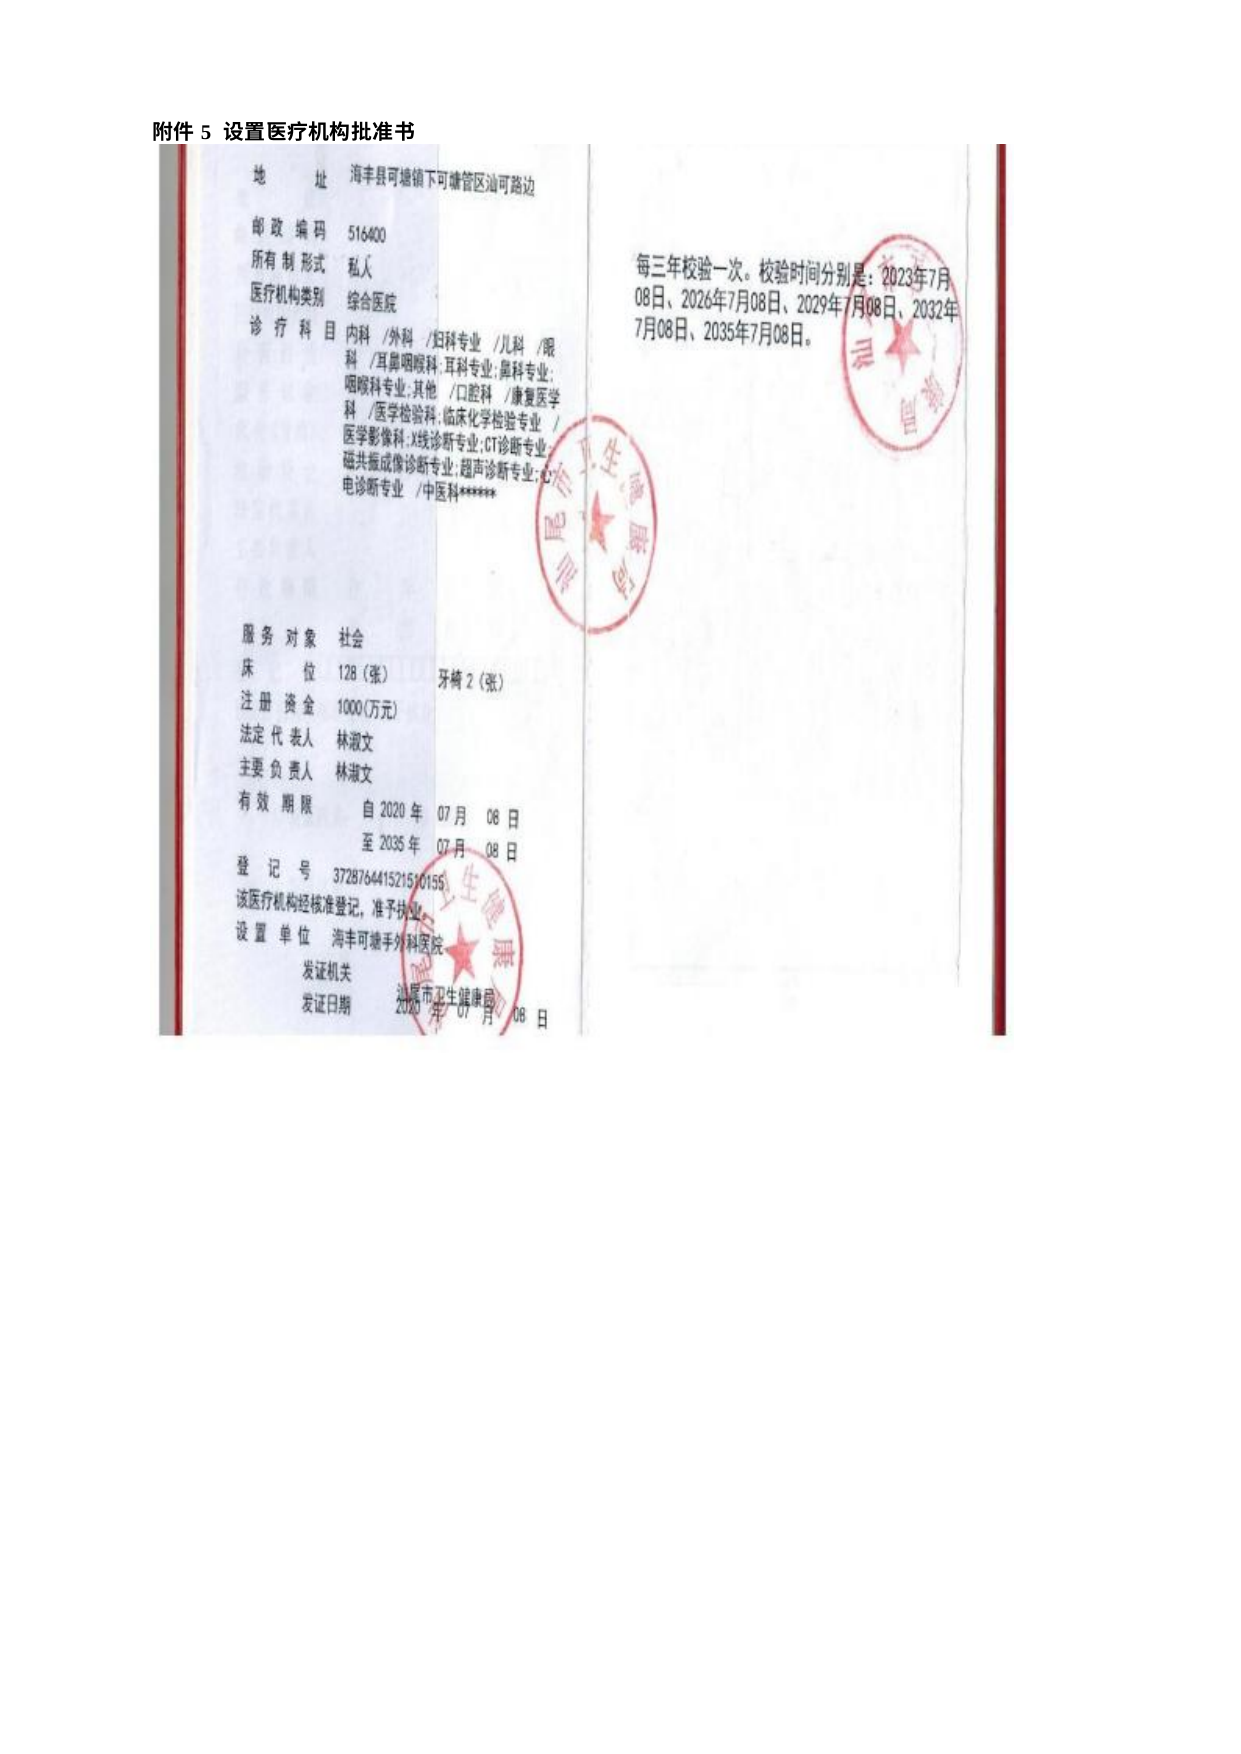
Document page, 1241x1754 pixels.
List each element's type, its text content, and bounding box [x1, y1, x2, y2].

picture [150, 144, 1014, 1053]
text 附件 5 设置医疗机构批准书 [152, 118, 1054, 144]
